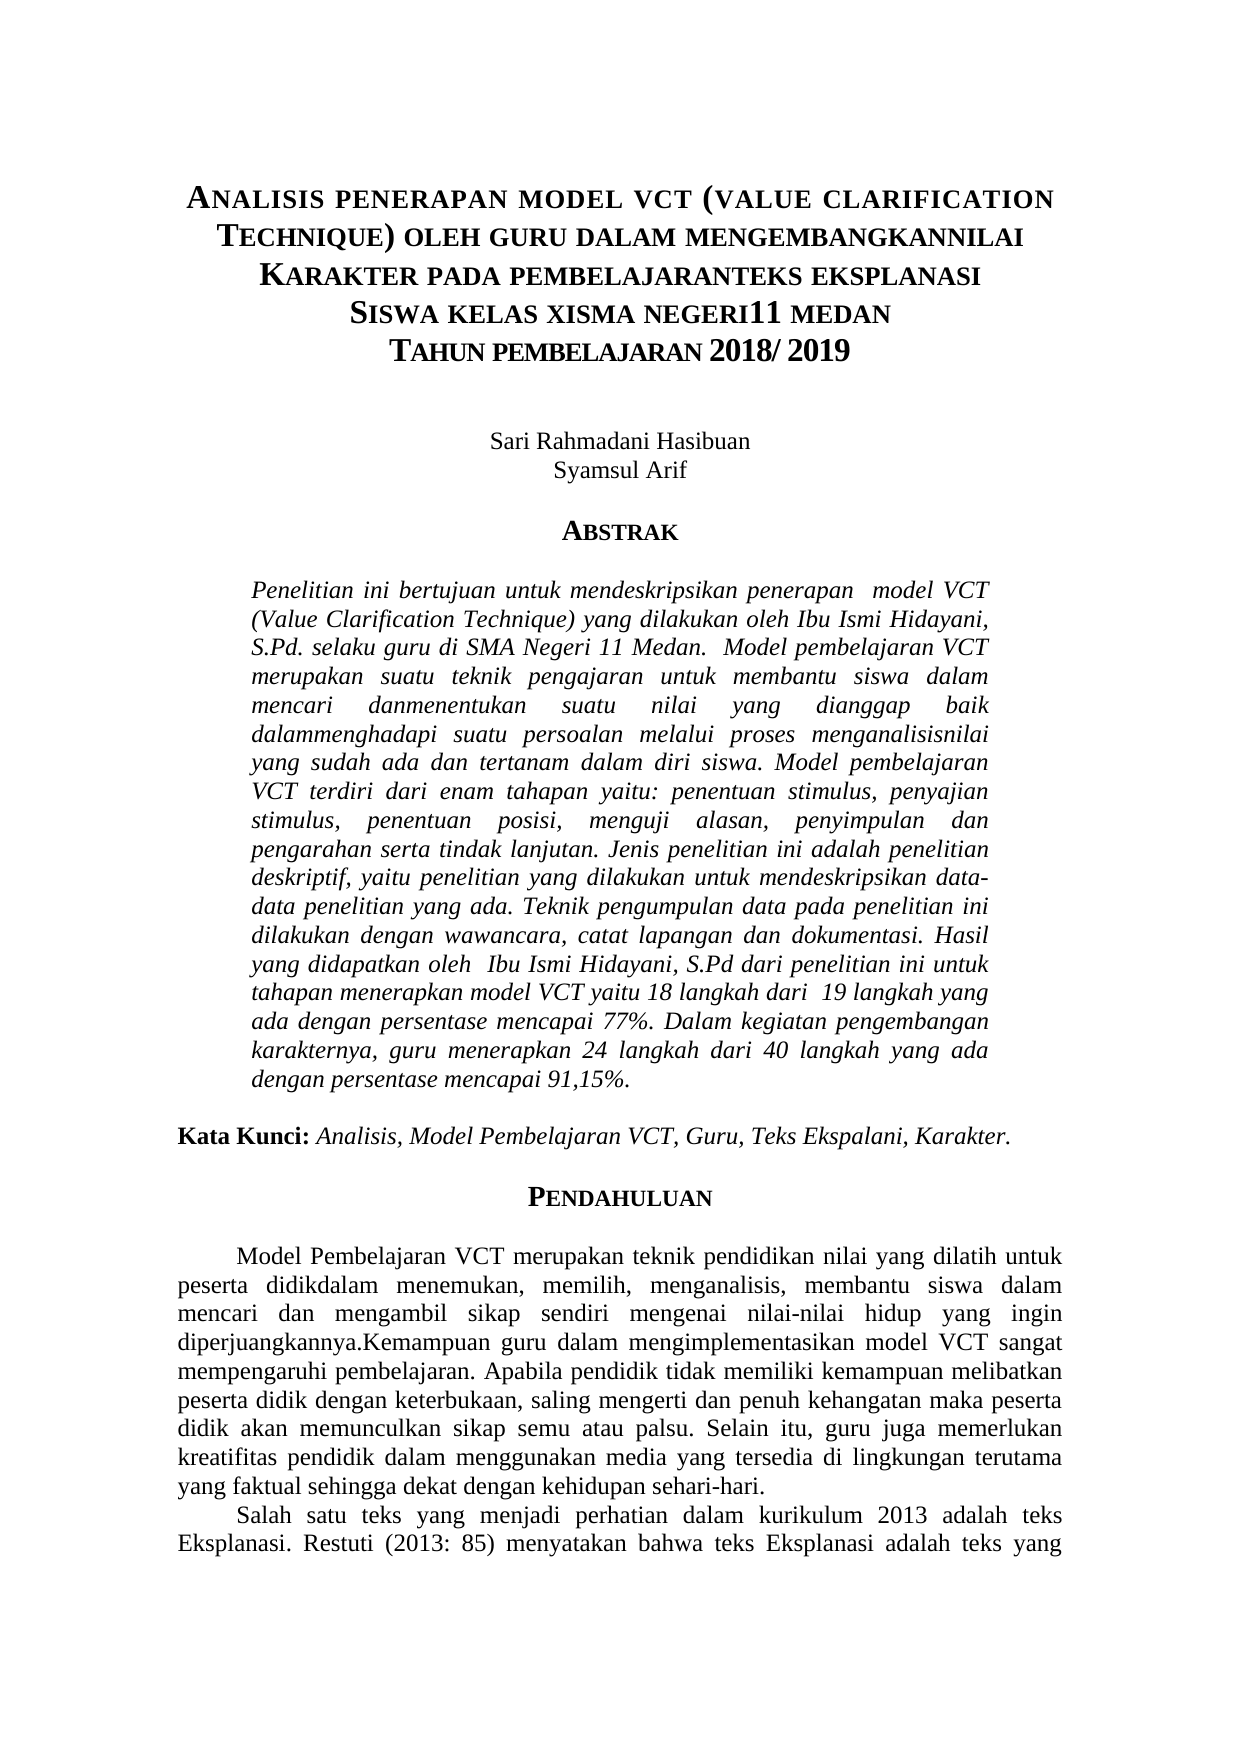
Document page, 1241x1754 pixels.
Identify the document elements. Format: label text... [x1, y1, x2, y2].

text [177, 1500, 1063, 1557]
text Technique) oleh guru dalam mengembangkannilai [177, 216, 1063, 254]
text Karakter pada pembelajaranteks eksplanasi [177, 254, 1063, 292]
text Abstrak [177, 513, 1063, 546]
text Model Pembelajaran VCT merupakan teknik pendidikan nilai yang dilatih untuk peserta didikdalam menemukan, memilih, menganalisis, membantu siswa dalam mencari dan mengambil sikap sendiri mengenai nilai-nilai hidup yang ingin diperjuangkannya.Kemampuan guru dalam mengimplementasikan model VCT sangat mempengaruhi pembelajaran. Apabila pendidik tidak memiliki kemampuan melibatkan peserta didik dengan keterbukaan, saling mengerti dan penuh kehangatan maka peserta didik akan memunculkan sikap semu atau palsu. Selain itu, guru juga memerlukan kreatifitas pendidik dalam menggunakan media yang tersedia di lingkungan terutama yang faktual sehingga dekat dengan kehidupan sehari-hari. [177, 1241, 1063, 1500]
text Kata Kunci: Analisis, Model Pembelajaran VCT, Guru, Teks Ekspalani, Karakter. [177, 1121, 1063, 1150]
text Siswa kelas xisma negeri11 medan [177, 292, 1063, 331]
text Sari Rahmadani Hasibuan [177, 426, 1063, 455]
text Analisis penerapan model vct (value clarification [177, 177, 1063, 216]
text Syamsul Arif [177, 455, 1063, 484]
text Pendahuluan [177, 1179, 1063, 1212]
text Tahun pembelajaran 2018/ 2019 [177, 331, 1063, 369]
text Penelitian ini bertujuan untuk mendeskripsikan penerapan model VCT (Value Clarification Technique) yang dilakukan oleh Ibu Ismi Hidayani, S.Pd. selaku guru di SMA Negeri 11 Medan. Model pembelajaran VCT merupakan suatu teknik pengajaran untuk membantu siswa dalam mencari danmenentukan suatu nilai yang dianggap baik dalammenghadapi suatu persoalan melalui proses menganalisisnilai yang sudah ada dan tertanam dalam diri siswa. Model pembelajaran VCT terdiri dari enam tahapan yaitu: penentuan stimulus, penyajian stimulus, penentuan posisi, menguji alasan, penyimpulan dan pengarahan serta tindak lanjutan. Jenis penelitian ini adalah penelitian deskriptif, yaitu penelitian yang dilakukan untuk mendeskripsikan data-data penelitian yang ada. Teknik pengumpulan data pada penelitian ini dilakukan dengan wawancara, catat lapangan dan dokumentasi. Hasil yang didapatkan oleh Ibu Ismi Hidayani, S.Pd dari penelitian ini untuk tahapan menerapkan model VCT yaitu 18 langkah dari 19 langkah yang ada dengan persentase mencapai 77%. Dalam kegiatan pengembangan karakternya, guru menerapkan 24 langkah dari 40 langkah yang ada dengan persentase mencapai 91,15%. [251, 575, 989, 1092]
